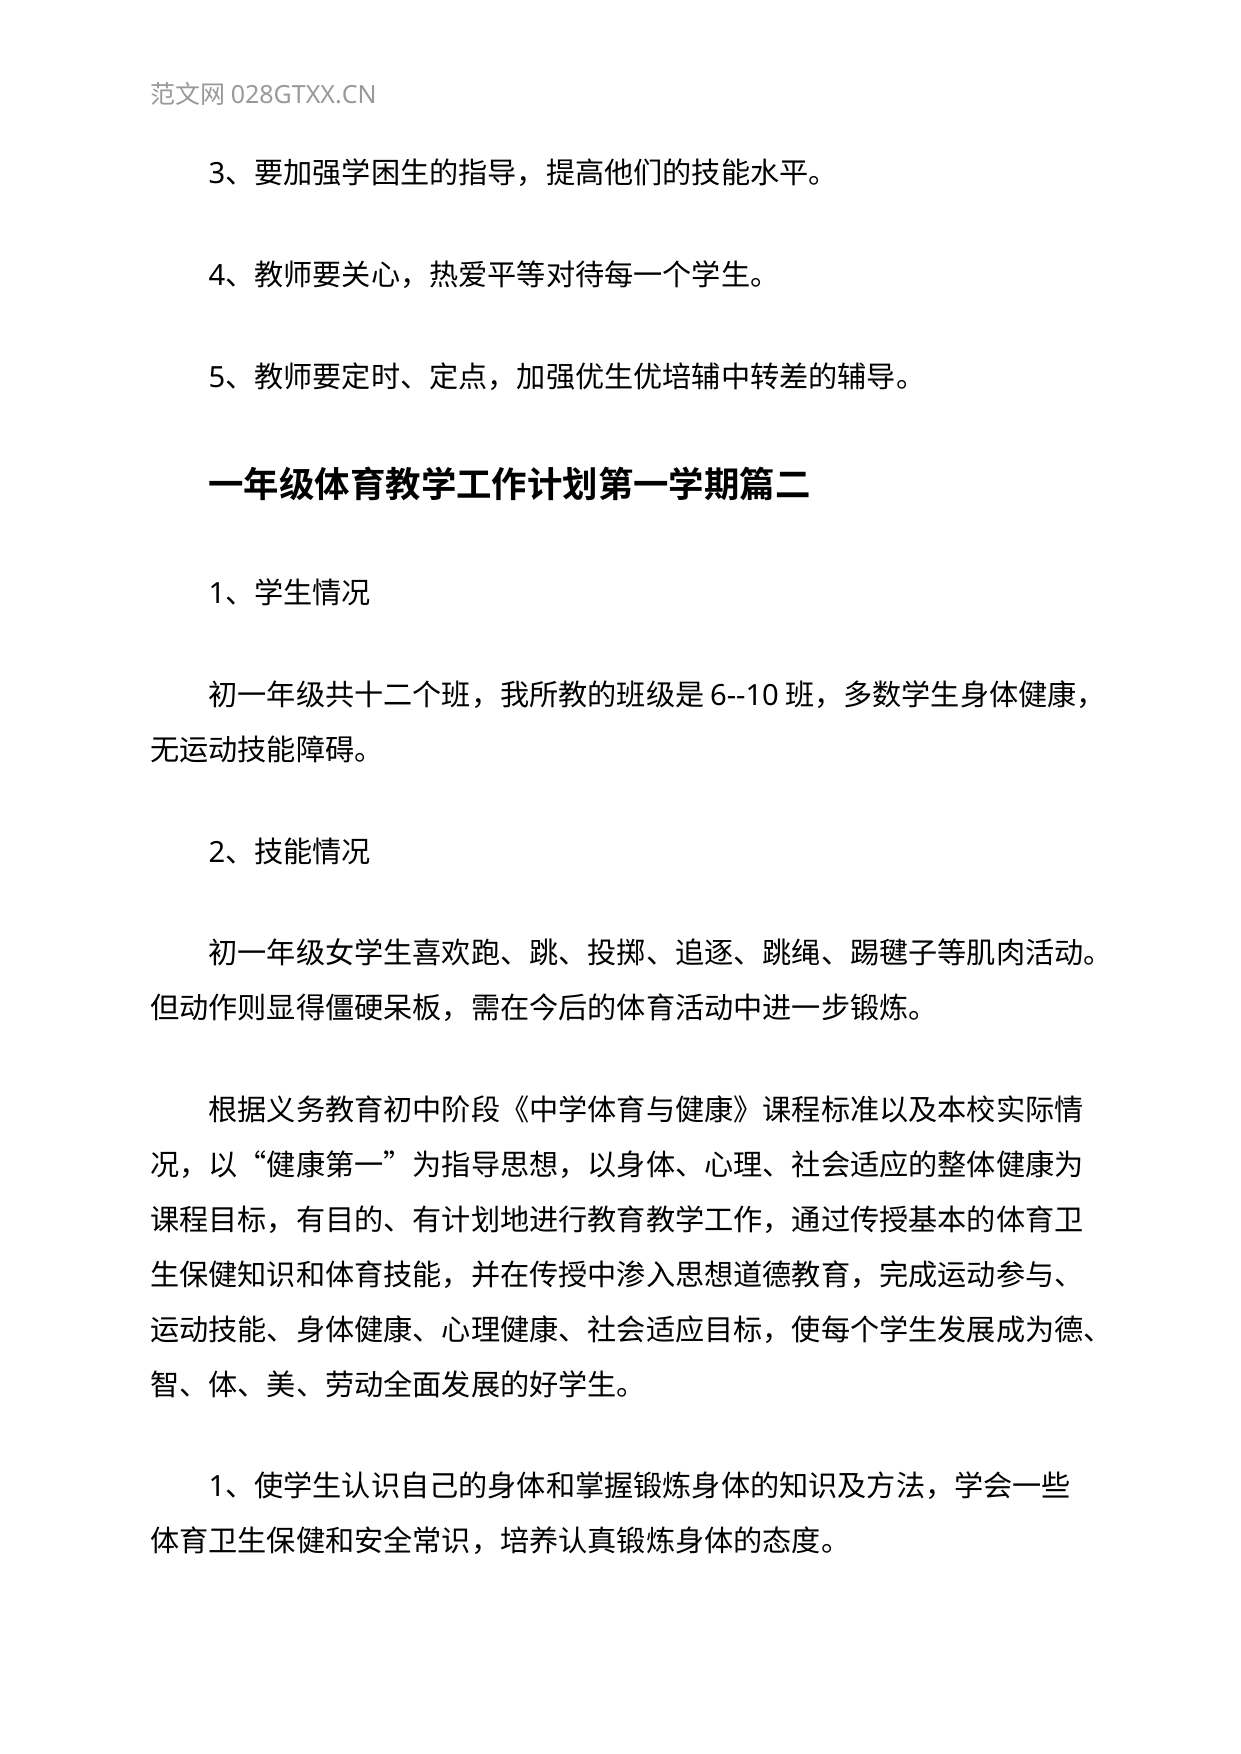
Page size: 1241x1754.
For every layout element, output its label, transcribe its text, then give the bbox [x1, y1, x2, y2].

text 1、使学生认识自己的身体和掌握锻炼身体的知识及方法，学会一些体育卫生保健和安全常识，培养认真锻炼身体的态度。 [150, 1463, 1090, 1560]
text 初一年级女学生喜欢跑、跳、投掷、追逐、跳绳、踢毽子等肌肉活动。但动作则显得僵硬呆板，需在今后的体育活动中进一步锻炼。 [150, 930, 1090, 1027]
text 2、技能情况 [150, 828, 1090, 871]
text 5、教师要定时、定点，加强优生优培辅中转差的辅导。 [150, 354, 1090, 396]
text 一年级体育教学工作计划第一学期篇二 [150, 456, 1090, 507]
text 根据义务教育初中阶段《中学体育与健康》课程标准以及本校实际情况，以“健康第一”为指导思想，以身体、心理、社会适应的整体健康为课程目标，有目的、有计划地进行教育教学工作，通过传授基本的体育卫生保健知识和体育技能，并在传授中渗入思想道德教育，完成运动参与、运动技能、身体健康、心理健康、社会适应目标，使每个学生发展成为德、智、体、美、劳动全面发展的好学生。 [150, 1087, 1090, 1403]
text 1、学生情况 [150, 569, 1090, 612]
text 初一年级共十二个班，我所教的班级是6--10班，多数学生身体健康，无运动技能障碍。 [150, 671, 1090, 769]
text 3、要加强学困生的指导，提高他们的技能水平。 [150, 150, 1090, 192]
text 4、教师要关心，热爱平等对待每一个学生。 [150, 252, 1090, 294]
